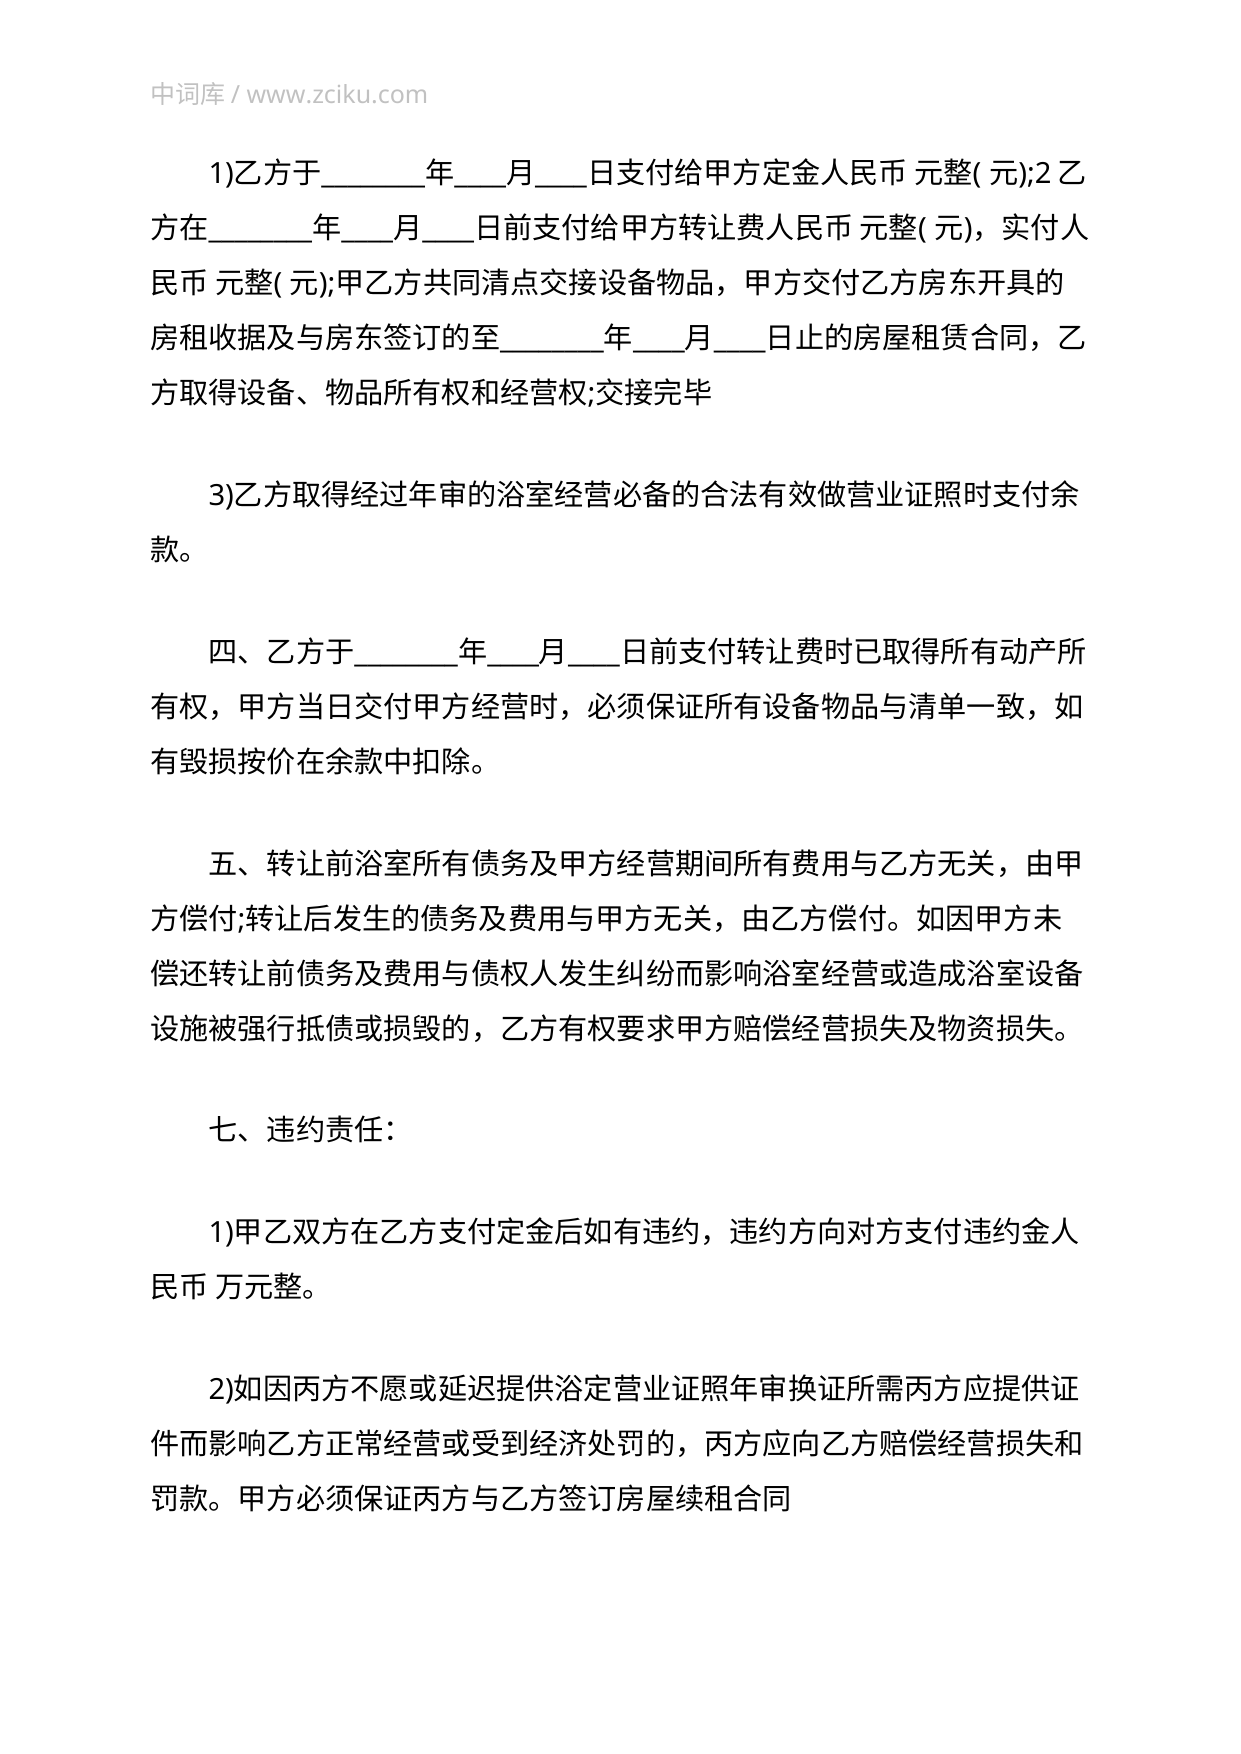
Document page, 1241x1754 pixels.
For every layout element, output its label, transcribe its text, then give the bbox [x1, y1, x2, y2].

text 五、转让前浴室所有债务及甲方经营期间所有费用与乙方无关，由甲方偿付;转让后发生的债务及费用与甲方无关，由乙方偿付。如因甲方未偿还转让前债务及费用与债权人发生纠纷而影响浴室经营或造成浴室设备设施被强行抵债或损毁的，乙方有权要求甲方赔偿经营损失及物资损失。 [150, 840, 1090, 1047]
text 3)乙方取得经过年审的浴室经营必备的合法有效做营业证照时支付余款。 [150, 472, 1090, 569]
text 四、乙方于________年____月____日前支付转让费时已取得所有动产所有权，甲方当日交付甲方经营时，必须保证所有设备物品与清单一致，如有毁损按价在余款中扣除。 [150, 629, 1090, 781]
text 1)甲乙双方在乙方支付定金后如有违约，违约方向对方支付违约金人民币 万元整。 [150, 1209, 1090, 1306]
text 2)如因丙方不愿或延迟提供浴定营业证照年审换证所需丙方应提供证件而影响乙方正常经营或受到经济处罚的，丙方应向乙方赔偿经营损失和罚款。甲方必须保证丙方与乙方签订房屋续租合同 [150, 1366, 1090, 1518]
text 七、违约责任： [150, 1107, 1090, 1149]
text 1)乙方于________年____月____日支付给甲方定金人民币 元整( 元);2乙方在________年____月____日前支付给甲方转让费人民币 元整( 元)，实付人民币 元整( 元);甲乙方共同清点交接设备物品，甲方交付乙方房东开具的房租收据及与房东签订的至________年____月____日止的房屋租赁合同，乙方取得设备、物品所有权和经营权;交接完毕 [150, 150, 1090, 412]
